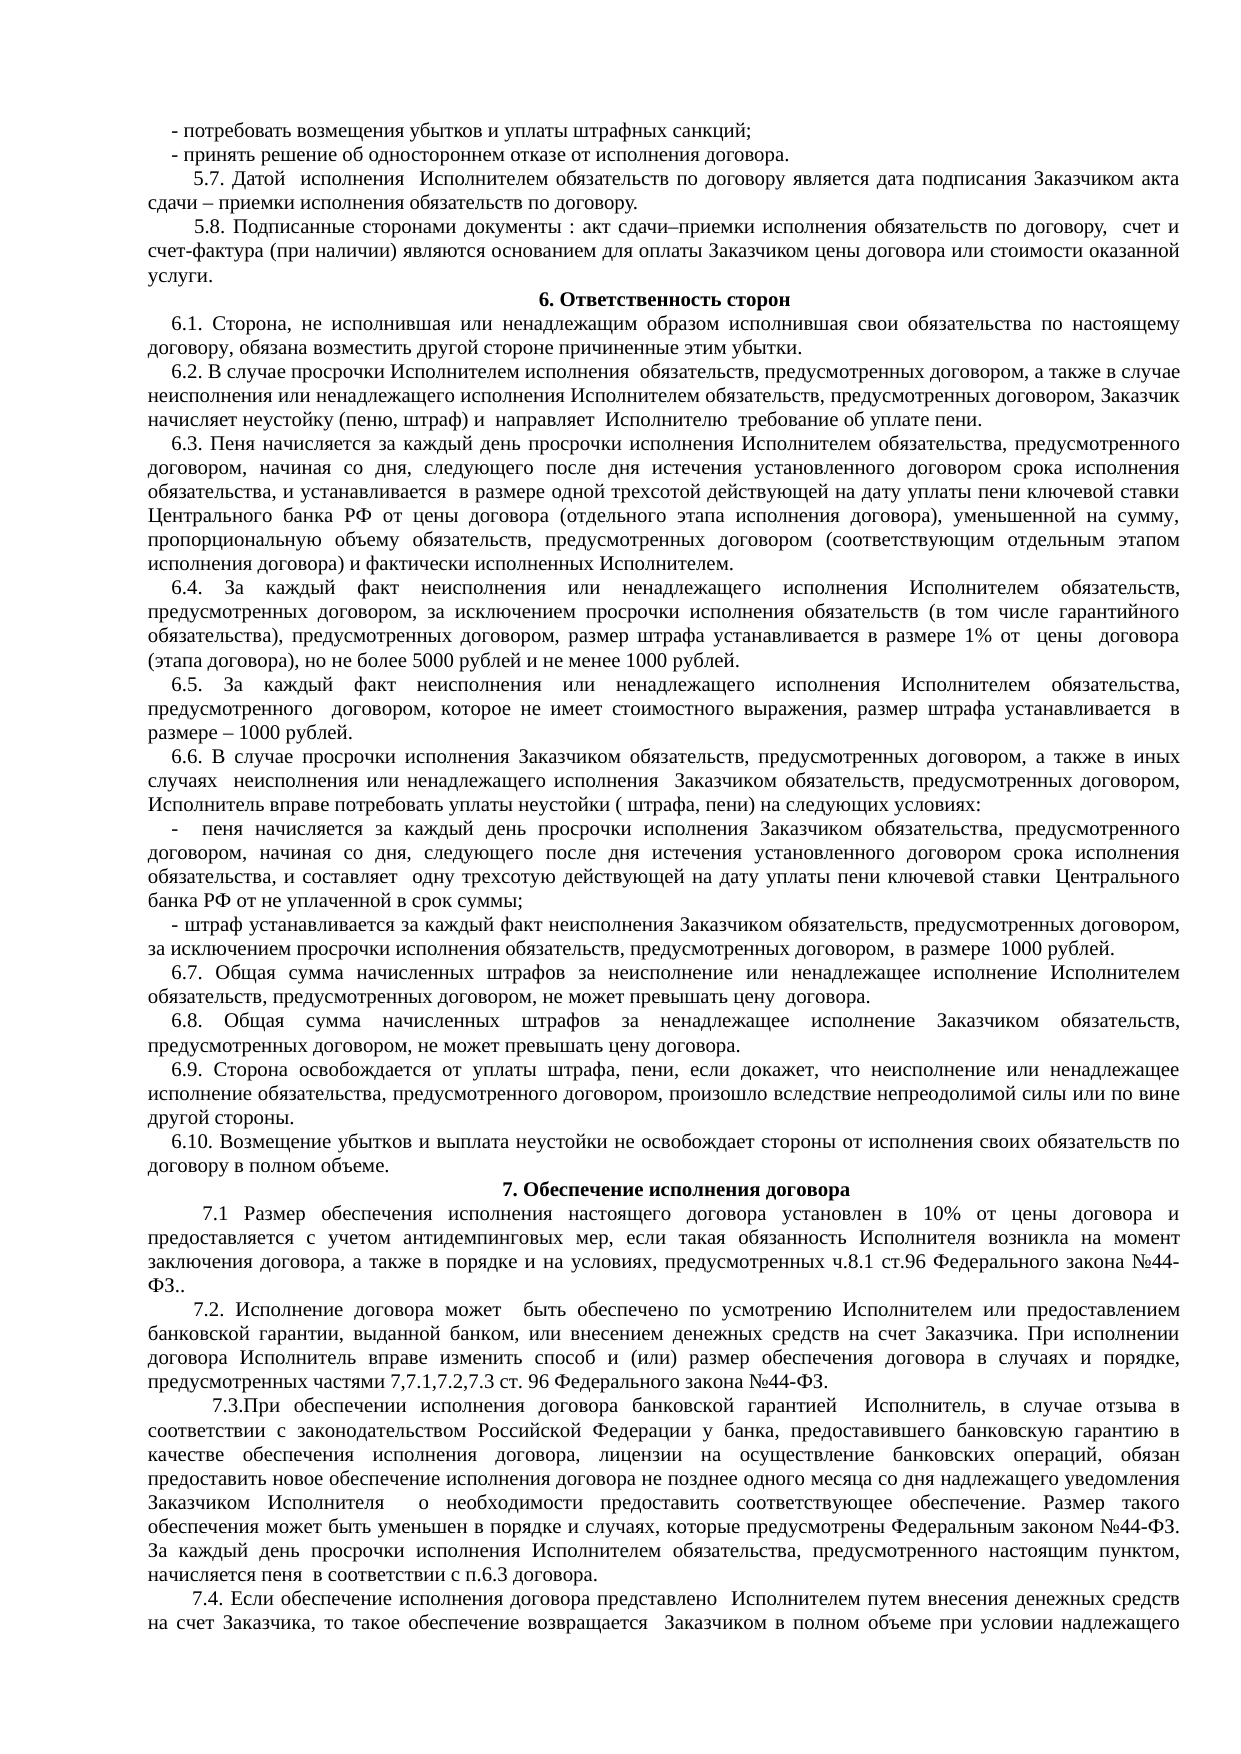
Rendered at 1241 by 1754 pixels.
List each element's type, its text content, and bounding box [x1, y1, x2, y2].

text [148, 1586, 1181, 1634]
text 7. Обеспечение исполнения договора [148, 1177, 1181, 1201]
text 6.10. Возмещение убытков и выплата неустойки не освобождает стороны от исполнения своих обязательств по договору в полном объеме. [148, 1129, 1181, 1177]
text 6.2. В случае просрочки Исполнителем исполнения обязательств, предусмотренных договором, а также в случае неисполнения или ненадлежащего исполнения Исполнителем обязательств, предусмотренных договором, Заказчик начисляет неустойку (пеню, штраф) и направляет Исполнителю требование об уплате пени. [148, 359, 1181, 431]
text 7.3.При обеспечении исполнения договора банковской гарантией Исполнитель, в случае отзыва в соответствии с законодательством Российской Федерации у банка, предоставившего банковскую гарантию в качестве обеспечения исполнения договора, лицензии на осуществление банковских операций, обязан предоставить новое обеспечение исполнения договора не позднее одного месяца со дня надлежащего уведомления Заказчиком Исполнителя о необходимости предоставить соответствующее обеспечение. Размер такого обеспечения может быть уменьшен в порядке и случаях, которые предусмотрены Федеральным законом №44-ФЗ. За каждый день просрочки исполнения Исполнителем обязательства, предусмотренного настоящим пунктом, начисляется пеня в соответствии с п.6.3 договора. [148, 1393, 1181, 1586]
text 6.7. Общая сумма начисленных штрафов за неисполнение или ненадлежащее исполнение Исполнителем обязательств, предусмотренных договором, не может превышать цену договора. [148, 960, 1181, 1008]
text 6.4. За каждый факт неисполнения или ненадлежащего исполнения Исполнителем обязательств, предусмотренных договором, за исключением просрочки исполнения обязательств (в том числе гарантийного обязательства), предусмотренных договором, размер штрафа устанавливается в размере 1% от цены договора (этапа договора), но не более 5000 рублей и не менее 1000 рублей. [148, 575, 1181, 672]
text 6.6. В случае просрочки исполнения Заказчиком обязательств, предусмотренных договором, а также в иных случаях неисполнения или ненадлежащего исполнения Заказчиком обязательств, предусмотренных договором, Исполнитель вправе потребовать уплаты неустойки ( штрафа, пени) на следующих условиях: [148, 744, 1181, 816]
text 6. Ответственность сторон [148, 287, 1181, 311]
text 5.8. Подписанные сторонами документы : акт сдачи–приемки исполнения обязательств по договору, счет и счет-фактура (при наличии) являются основанием для оплаты Заказчиком цены договора или стоимости оказанной услуги. [148, 214, 1181, 287]
text - принять решение об одностороннем отказе от исполнения договора. [148, 142, 1181, 166]
text 7.1 Размер обеспечения исполнения настоящего договора установлен в 10% от цены договора и предоставляется с учетом антидемпинговых мер, если такая обязанность Исполнителя возникла на момент заключения договора, а также в порядке и на условиях, предусмотренных ч.8.1 ст.96 Федерального закона №44-ФЗ.. [148, 1201, 1181, 1297]
text - пеня начисляется за каждый день просрочки исполнения Заказчиком обязательства, предусмотренного договором, начиная со дня, следующего после дня истечения установленного договором срока исполнения обязательства, и составляет одну трехсотую действующей на дату уплаты пени ключевой ставки Центрального банка РФ от не уплаченной в срок суммы; [148, 816, 1181, 912]
text - потребовать возмещения убытков и уплаты штрафных санкций; [148, 118, 1181, 142]
text 5.7. Датой исполнения Исполнителем обязательств по договору является дата подписания Заказчиком акта сдачи – приемки исполнения обязательств по договору. [148, 166, 1181, 214]
text 6.3. Пеня начисляется за каждый день просрочки исполнения Исполнителем обязательства, предусмотренного договором, начиная со дня, следующего после дня истечения установленного договором срока исполнения обязательства, и устанавливается в размере одной трехсотой действующей на дату уплаты пени ключевой ставки Центрального банка РФ от цены договора (отдельного этапа исполнения договора), уменьшенной на сумму, пропорциональную объему обязательств, предусмотренных договором (соответствующим отдельным этапом исполнения договора) и фактически исполненных Исполнителем. [148, 431, 1181, 575]
text 6.9. Сторона освобождается от уплаты штрафа, пени, если докажет, что неисполнение или ненадлежащее исполнение обязательства, предусмотренного договором, произошло вследствие непреодолимой силы или по вине другой стороны. [148, 1057, 1181, 1129]
text 6.1. Сторона, не исполнившая или ненадлежащим образом исполнившая свои обязательства по настоящему договору, обязана возместить другой стороне причиненные этим убытки. [148, 311, 1181, 359]
text - штраф устанавливается за каждый факт неисполнения Заказчиком обязательств, предусмотренных договором, за исключением просрочки исполнения обязательств, предусмотренных договором, в размере 1000 рублей. [148, 912, 1181, 960]
text 6.8. Общая сумма начисленных штрафов за ненадлежащее исполнение Заказчиком обязательств, предусмотренных договором, не может превышать цену договора. [148, 1008, 1181, 1057]
text 7.2. Исполнение договора может быть обеспечено по усмотрению Исполнителем или предоставлением банковской гарантии, выданной банком, или внесением денежных средств на счет Заказчика. При исполнении договора Исполнитель вправе изменить способ и (или) размер обеспечения договора в случаях и порядке, предусмотренных частями 7,7.1,7.2,7.3 ст. 96 Федерального закона №44-ФЗ. [148, 1297, 1181, 1393]
text 6.5. За каждый факт неисполнения или ненадлежащего исполнения Исполнителем обязательства, предусмотренного договором, которое не имеет стоимостного выражения, размер штрафа устанавливается в размере – 1000 рублей. [148, 672, 1181, 744]
